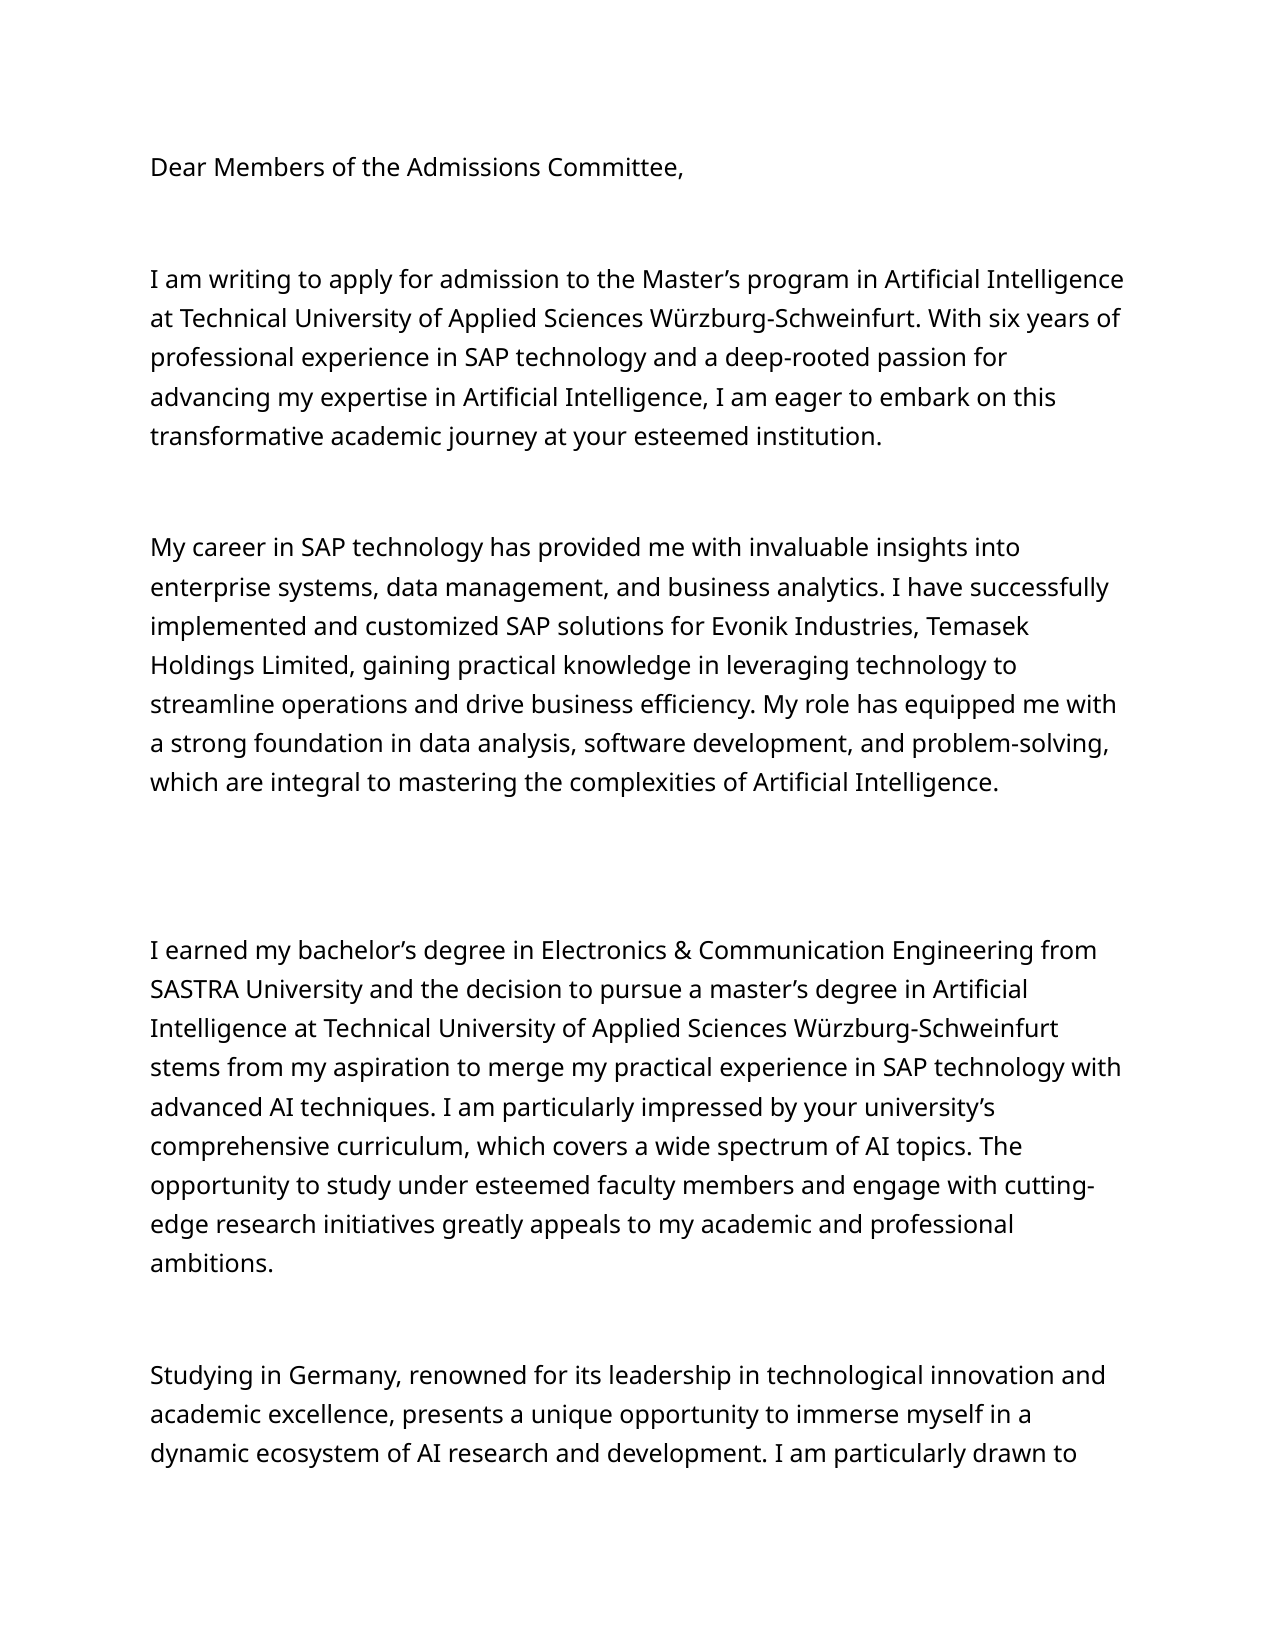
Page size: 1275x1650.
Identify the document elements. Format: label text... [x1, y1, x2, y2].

text Dear Members of the Admissions Committee, [150, 150, 1125, 184]
text I earned my bachelor’s degree in Electronics & Communication Engineering from SASTRA University and the decision to pursue a master’s degree in Artificial Intelligence at Technical University of Applied Sciences Würzburg-Schweinfurt stems from my aspiration to merge my practical experience in SAP technology with advanced AI techniques. I am particularly impressed by your university’s comprehensive curriculum, which covers a wide spectrum of AI topics. The opportunity to study under esteemed faculty members and engage with cutting-edge research initiatives greatly appeals to my academic and professional ambitions. [150, 932, 1125, 1280]
text My career in SAP technology has provided me with invaluable insights into enterprise systems, data management, and business analytics. I have successfully implemented and customized SAP solutions for Evonik Industries, Temasek Holdings Limited, gaining practical knowledge in leveraging technology to streamline operations and drive business efficiency. My role has equipped me with a strong foundation in data analysis, software development, and problem-solving, which are integral to mastering the complexities of Artificial Intelligence. [150, 530, 1125, 799]
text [150, 1357, 1125, 1470]
text I am writing to apply for admission to the Master’s program in Artificial Intelligence at Technical University of Applied Sciences Würzburg-Schweinfurt. With six years of professional experience in SAP technology and a deep-rooted passion for advancing my expertise in Artificial Intelligence, I am eager to embark on this transformative academic journey at your esteemed institution. [150, 262, 1125, 452]
